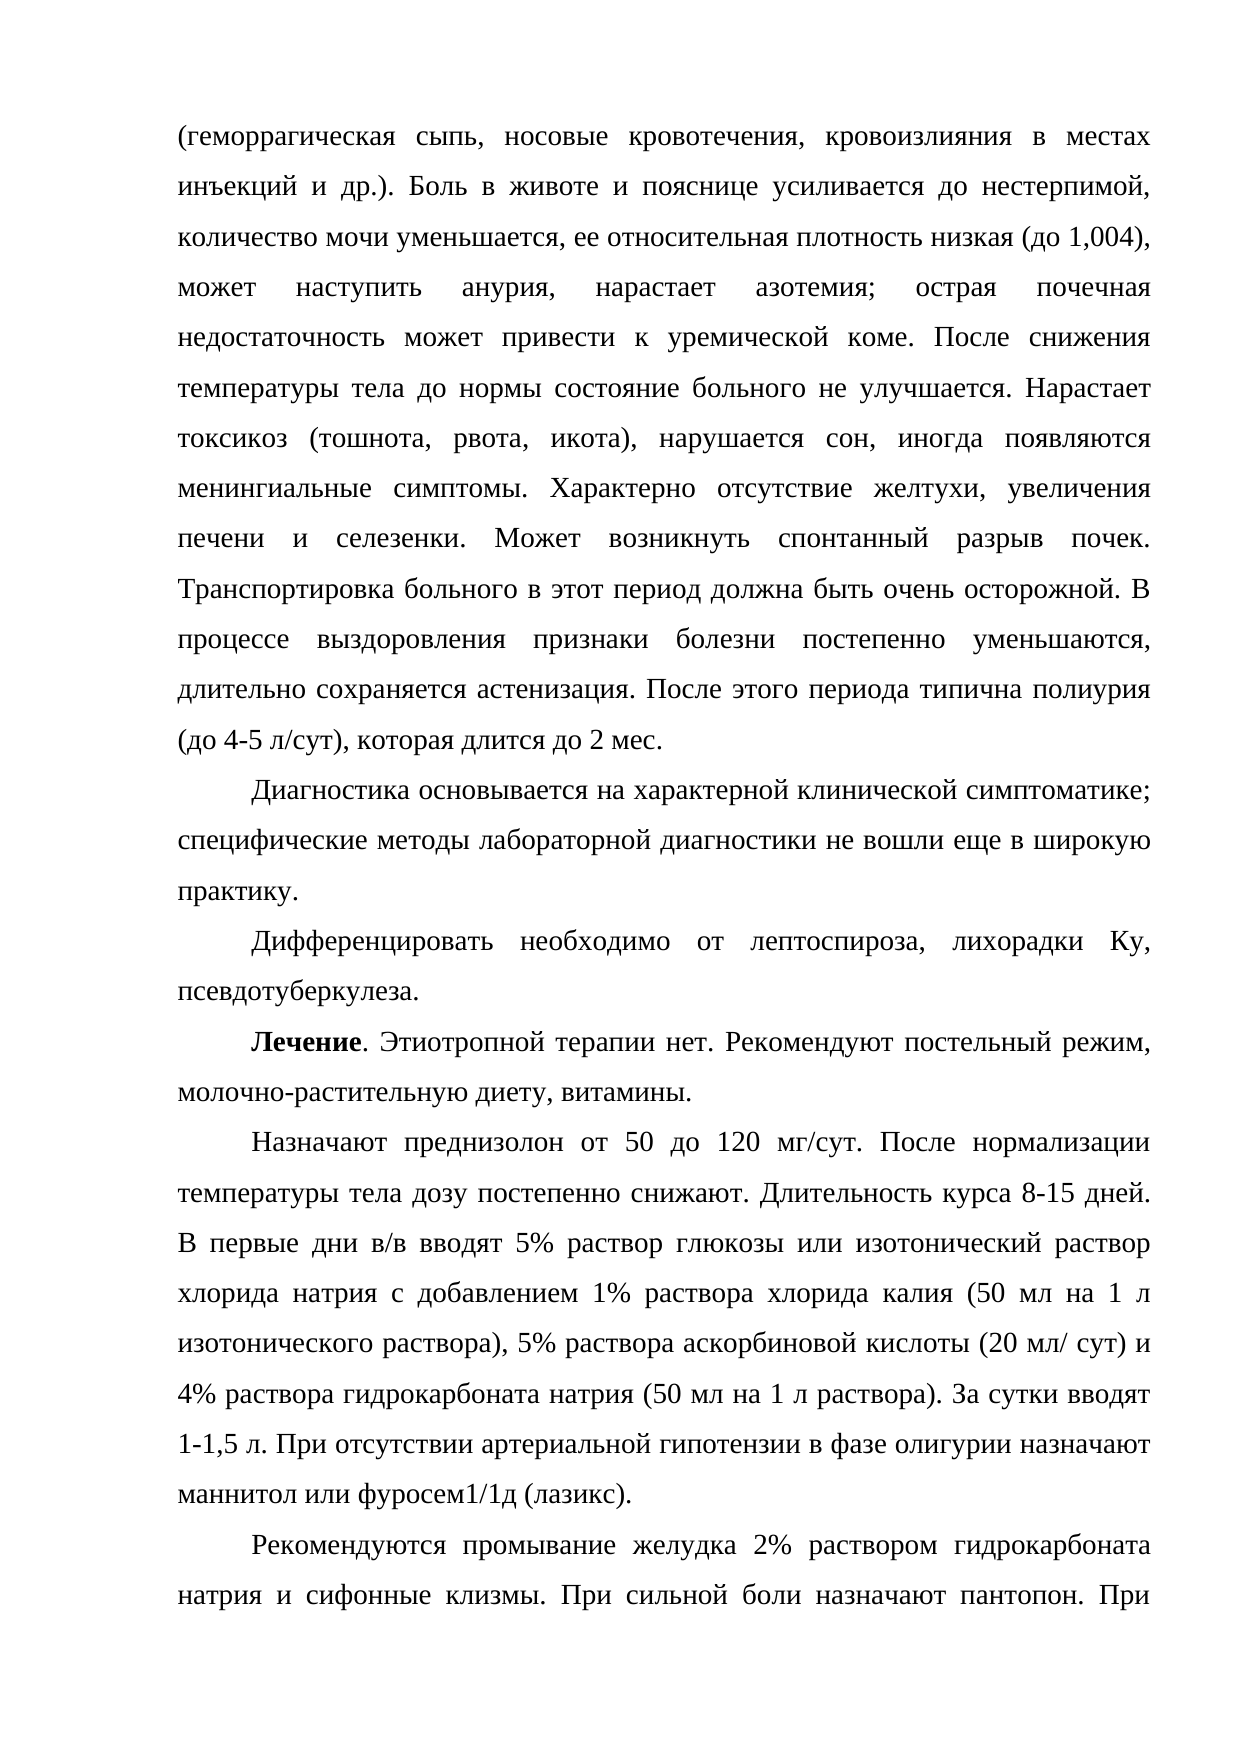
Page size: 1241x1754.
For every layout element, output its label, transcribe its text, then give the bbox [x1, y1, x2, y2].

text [177, 118, 1152, 755]
text Назначают преднизолон от 50 до 120 мг/сут. После нормализации температуры тела дозу постепенно снижают. Длительность курса 8-15 дней. В первые дни в/в вводят 5% раствор глюкозы или изотонический раствор хлорида натрия с добавлением 1% раствора хлорида калия (50 мл на 1 л изотонического раствора), 5% раствора аскорбиновой кислоты (20 мл/ сут) и 4% раствора гидрокарбоната натрия (50 мл на 1 л раствора). За сутки вводят 1-1,5 л. При отсутствии артериальной гипотензии в фазе олигурии назначают маннитол или фуросем1/1д (лазикс). [177, 1124, 1152, 1510]
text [177, 1527, 1152, 1611]
text Лечение. Этиотропной терапии нет. Рекомендуют постельный режим, молочно-растительную диету, витамины. [177, 1024, 1152, 1108]
text Дифференцировать необходимо от лептоспироза, лихорадки Ку, псевдотуберкулеза. [177, 923, 1152, 1007]
text Диагностика основывается на характерной клинической симптоматике; специфические методы лабораторной диагностики не вошли еще в широкую практику. [177, 772, 1152, 906]
